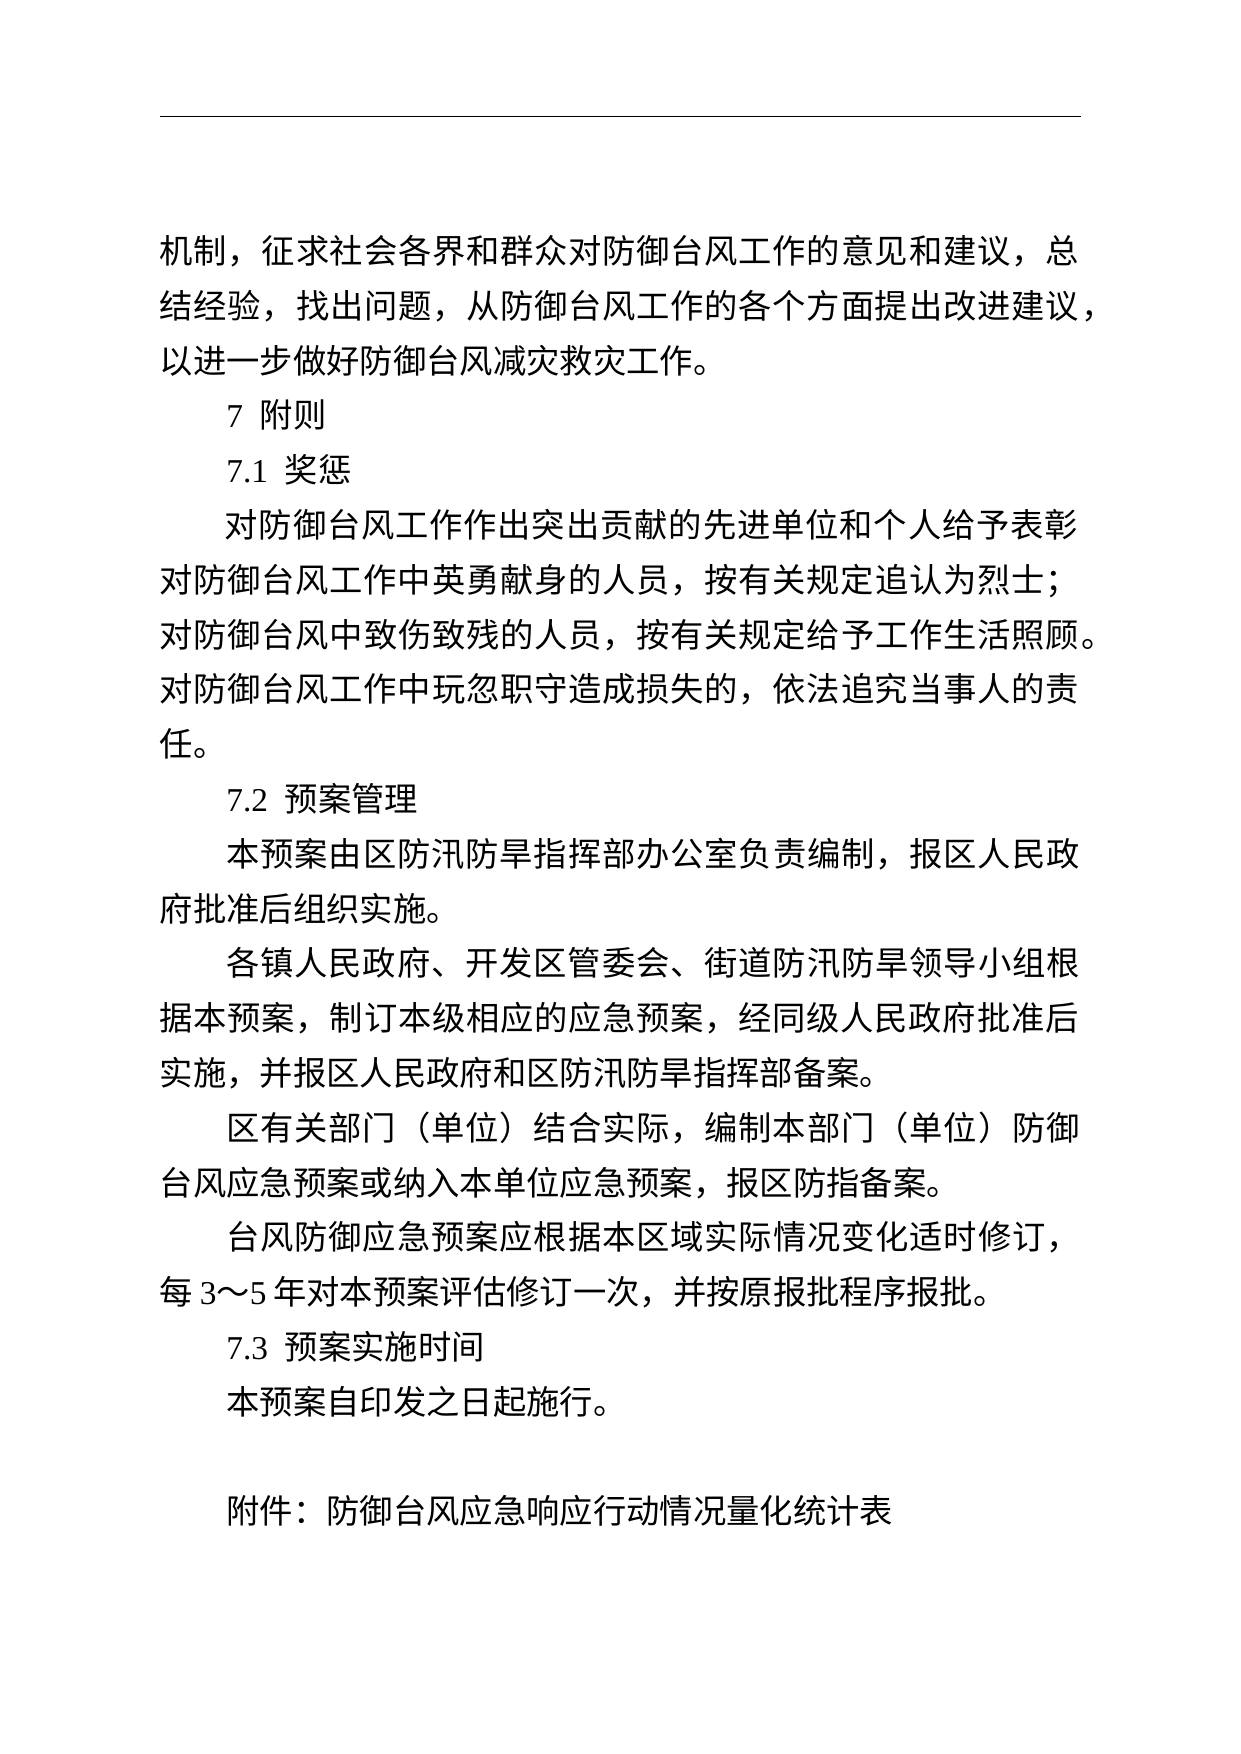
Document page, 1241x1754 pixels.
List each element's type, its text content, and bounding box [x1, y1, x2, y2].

subtitle 7.1 奖惩 [159, 439, 1081, 494]
subtitle 7 附则 [159, 384, 1081, 439]
text 区有关部门（单位）结合实际，编制本部门（单位）防御台风应急预案或纳入本单位应急预案，报区防指备案。 [159, 1096, 1081, 1206]
text 附件：防御台风应急响应行动情况量化统计表 [159, 1480, 1081, 1535]
text 本预案由区防汛防旱指挥部办公室负责编制，报区人民政府批准后组织实施。 [159, 822, 1081, 932]
subtitle 7.2 预案管理 [159, 768, 1081, 822]
text 本预案自印发之日起施行。 [159, 1370, 1081, 1425]
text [159, 220, 1081, 384]
subtitle 7.3 预案实施时间 [159, 1316, 1081, 1370]
text 台风防御应急预案应根据本区域实际情况变化适时修订，每3～5年对本预案评估修订一次，并按原报批程序报批。 [159, 1206, 1081, 1316]
text 各镇人民政府、开发区管委会、街道防汛防旱领导小组根据本预案，制订本级相应的应急预案，经同级人民政府批准后实施，并报区人民政府和区防汛防旱指挥部备案。 [159, 932, 1081, 1096]
text 对防御台风工作作出突出贡献的先进单位和个人给予表彰。对防御台风工作中英勇献身的人员，按有关规定追认为烈士；对防御台风中致伤致残的人员，按有关规定给予工作生活照顾。对防御台风工作中玩忽职守造成损失的，依法追究当事人的责任。 [159, 494, 1081, 768]
